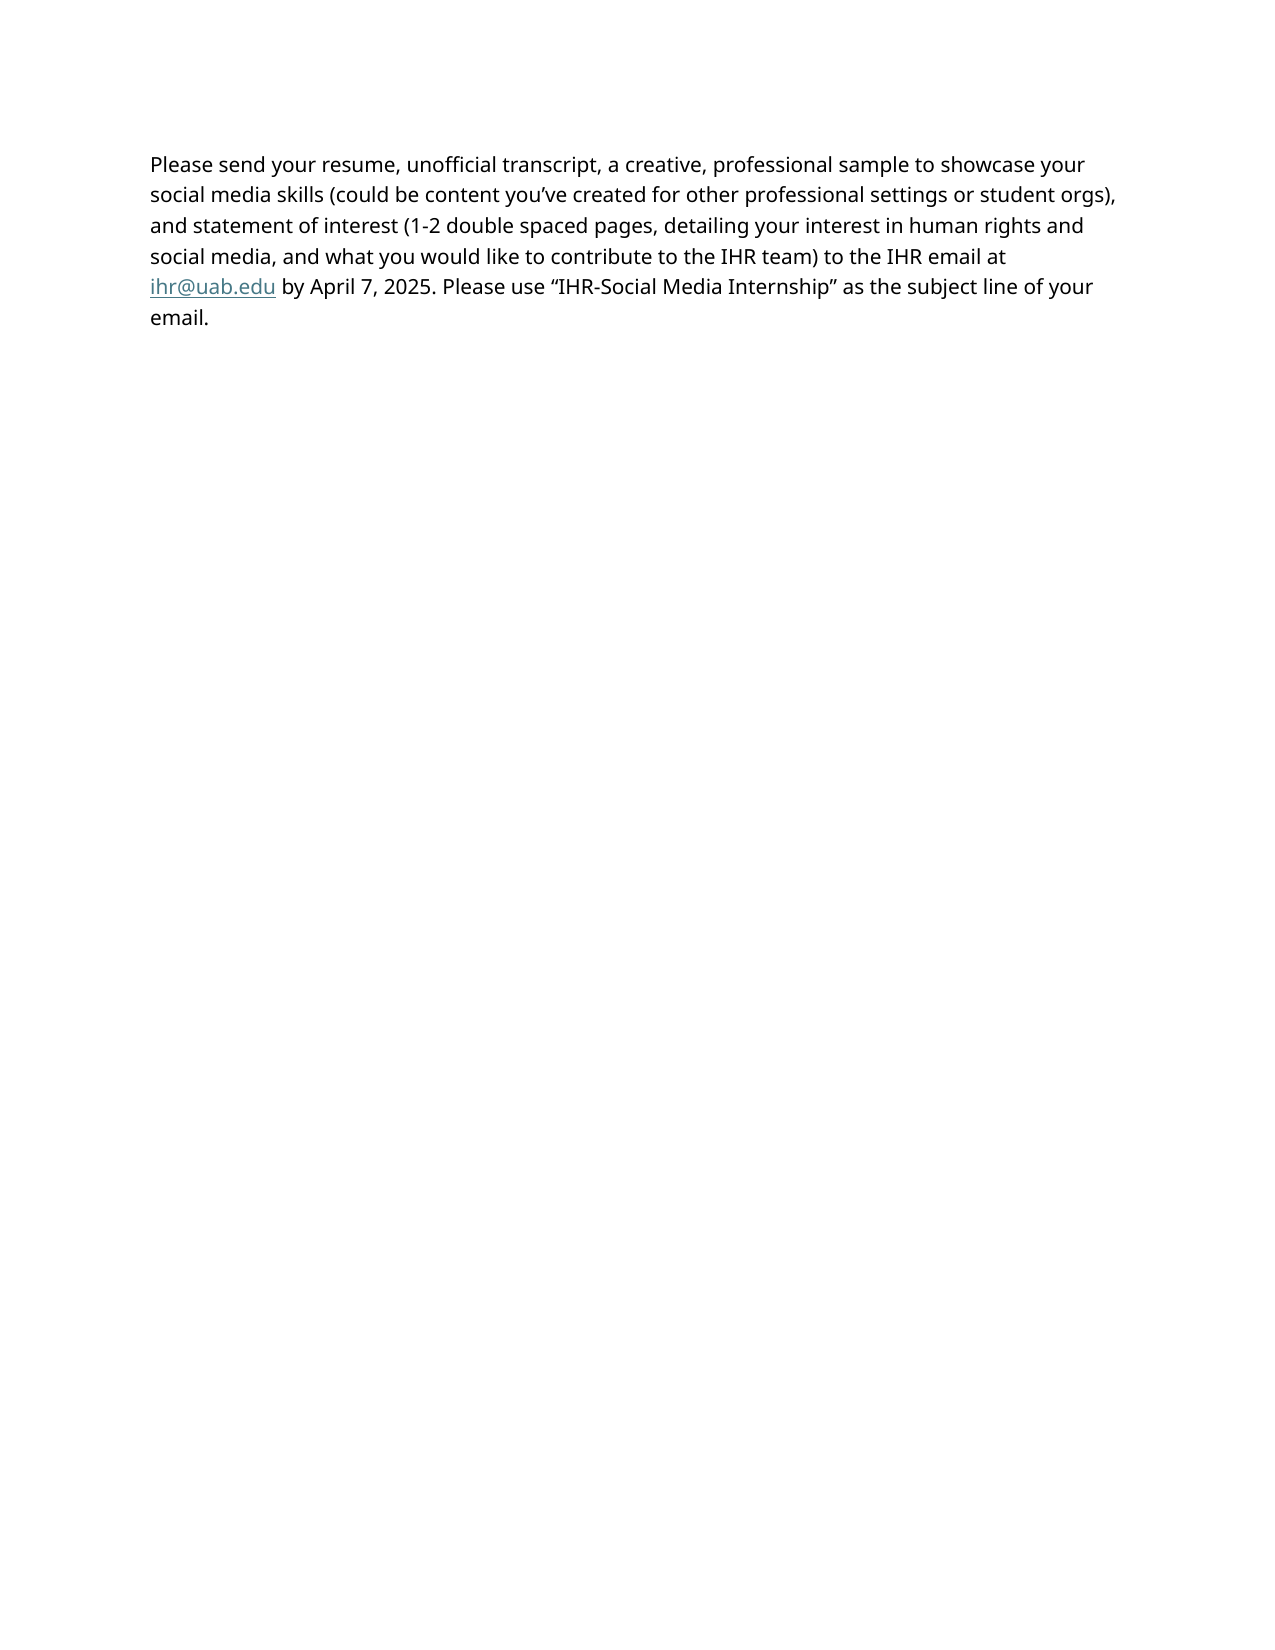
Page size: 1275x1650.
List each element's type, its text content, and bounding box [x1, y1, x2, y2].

text Please send your resume, unofficial transcript, a creative, professional sample to showcase your social media skills (could be content you’ve created for other professional settings or student orgs), and statement of interest (1-2 double spaced pages, detailing your interest in human rights and social media, and what you would like to contribute to the IHR team) to the IHR email at ihr@uab.edu by April 7, 2025. Please use “IHR-Social Media Internship” as the subject line of your email. [150, 150, 1125, 332]
